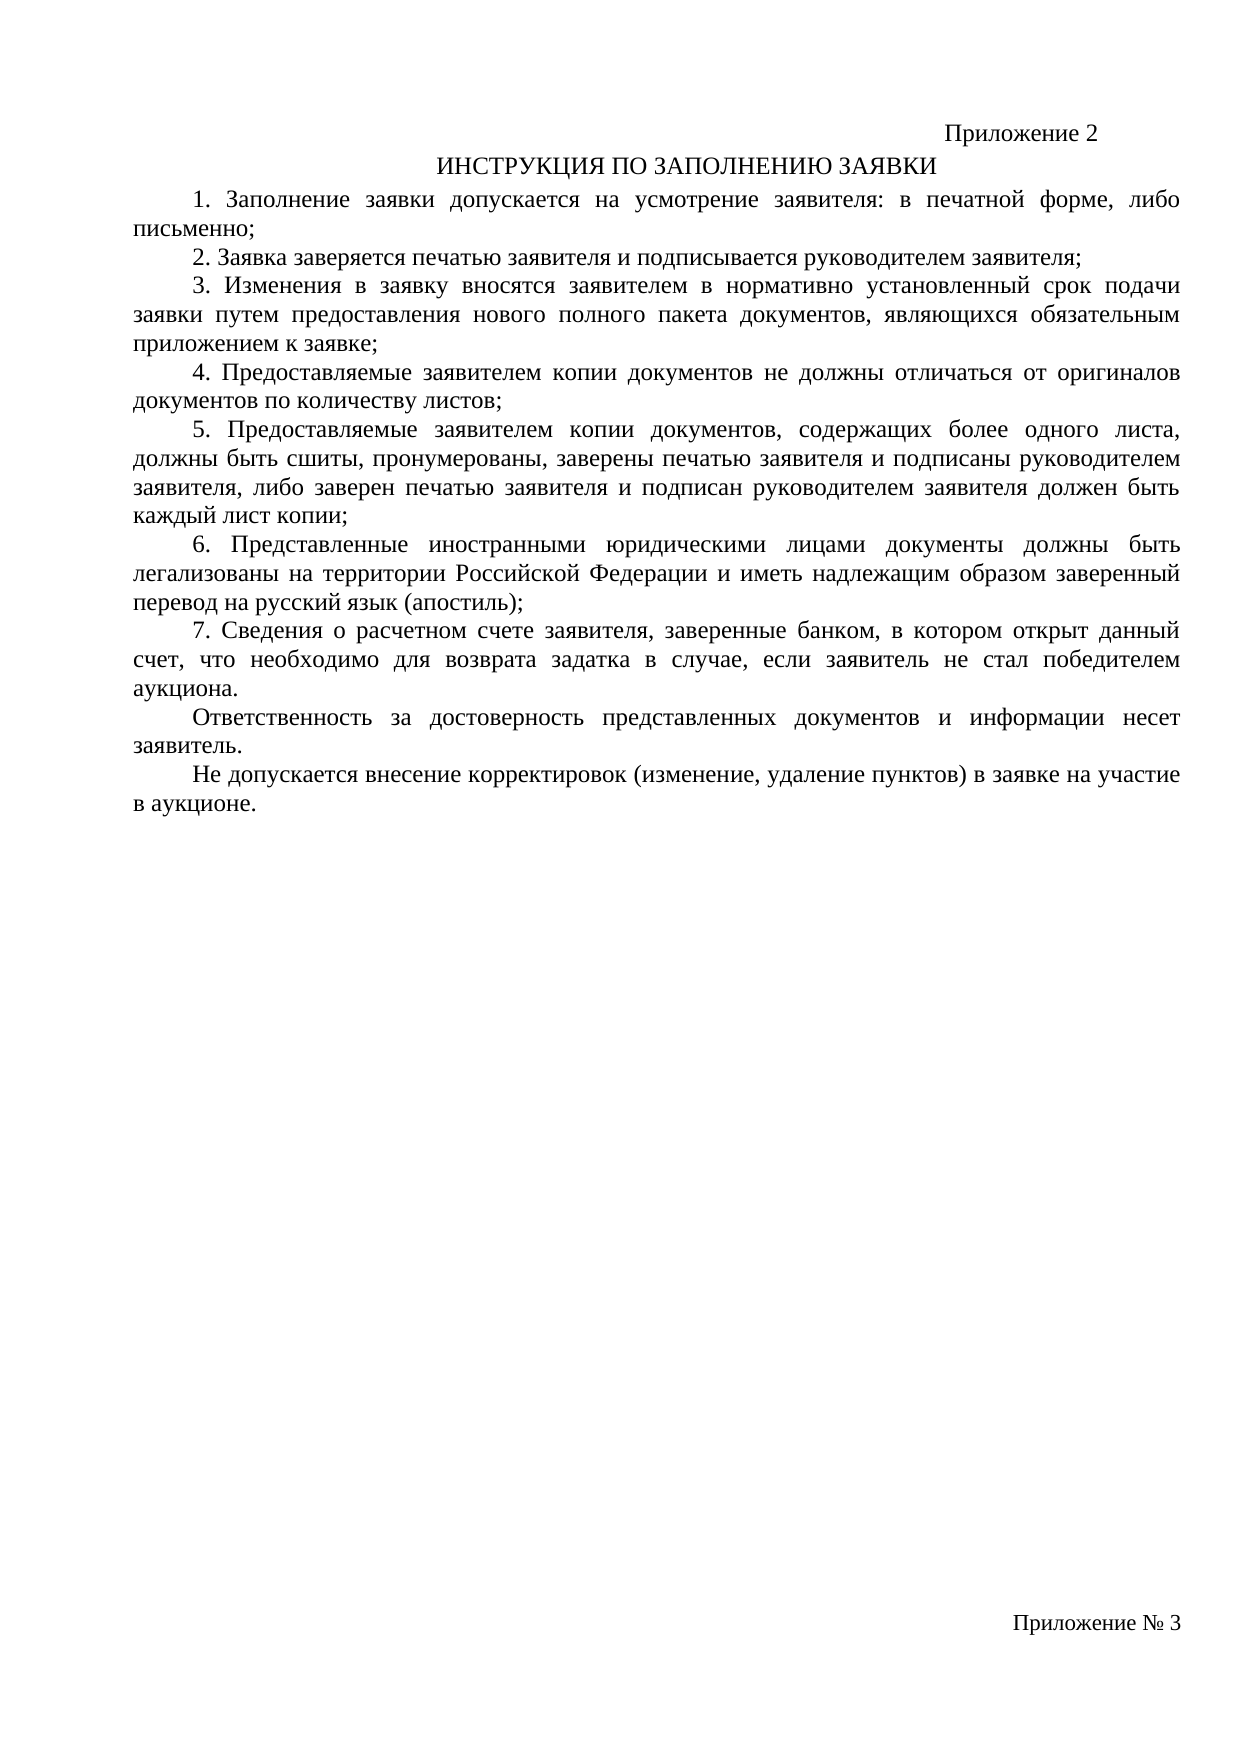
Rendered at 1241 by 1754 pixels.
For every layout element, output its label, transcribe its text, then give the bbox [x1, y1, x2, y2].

text Ответственность за достоверность представленных документов и информации несет заявитель. [133, 702, 1181, 759]
text 2. Заявка заверяется печатью заявителя и подписывается руководителем заявителя; [133, 242, 1181, 270]
text 6. Представленные иностранными юридическими лицами документы должны быть легализованы на территории Российской Федерации и иметь надлежащим образом заверенный перевод на русский язык (апостиль); [133, 529, 1181, 615]
text Приложение 2 [870, 118, 1181, 147]
text 4. Предоставляемые заявителем копии документов не должны отличаться от оригиналов документов по количеству листов; [133, 357, 1181, 414]
text 5. Предоставляемые заявителем копии документов, содержащих более одного листа, должны быть сшиты, пронумерованы, заверены печатью заявителя и подписаны руководителем заявителя, либо заверен печатью заявителя и подписан руководителем заявителя должен быть каждый лист копии; [133, 414, 1181, 529]
text 7. Сведения о расчетном счете заявителя, заверенные банком, в котором открыт данный счет, что необходимо для возврата задатка в случае, если заявитель не стал победителем аукциона. [133, 615, 1181, 702]
text 3. Изменения в заявку вносятся заявителем в нормативно установленный срок подачи заявки путем предоставления нового полного пакета документов, являющихся обязательным приложением к заявке; [133, 270, 1181, 357]
text 1. Заполнение заявки допускается на усмотрение заявителя: в печатной форме, либо письменно; [133, 184, 1181, 242]
text ИНСТРУКЦИЯ ПО ЗАПОЛНЕНИЮ ЗАЯВКИ [133, 151, 1181, 180]
text Приложение № 3 [133, 1609, 1181, 1636]
text Не допускается внесение корректировок (изменение, удаление пунктов) в заявке на участие в аукционе. [133, 759, 1181, 817]
